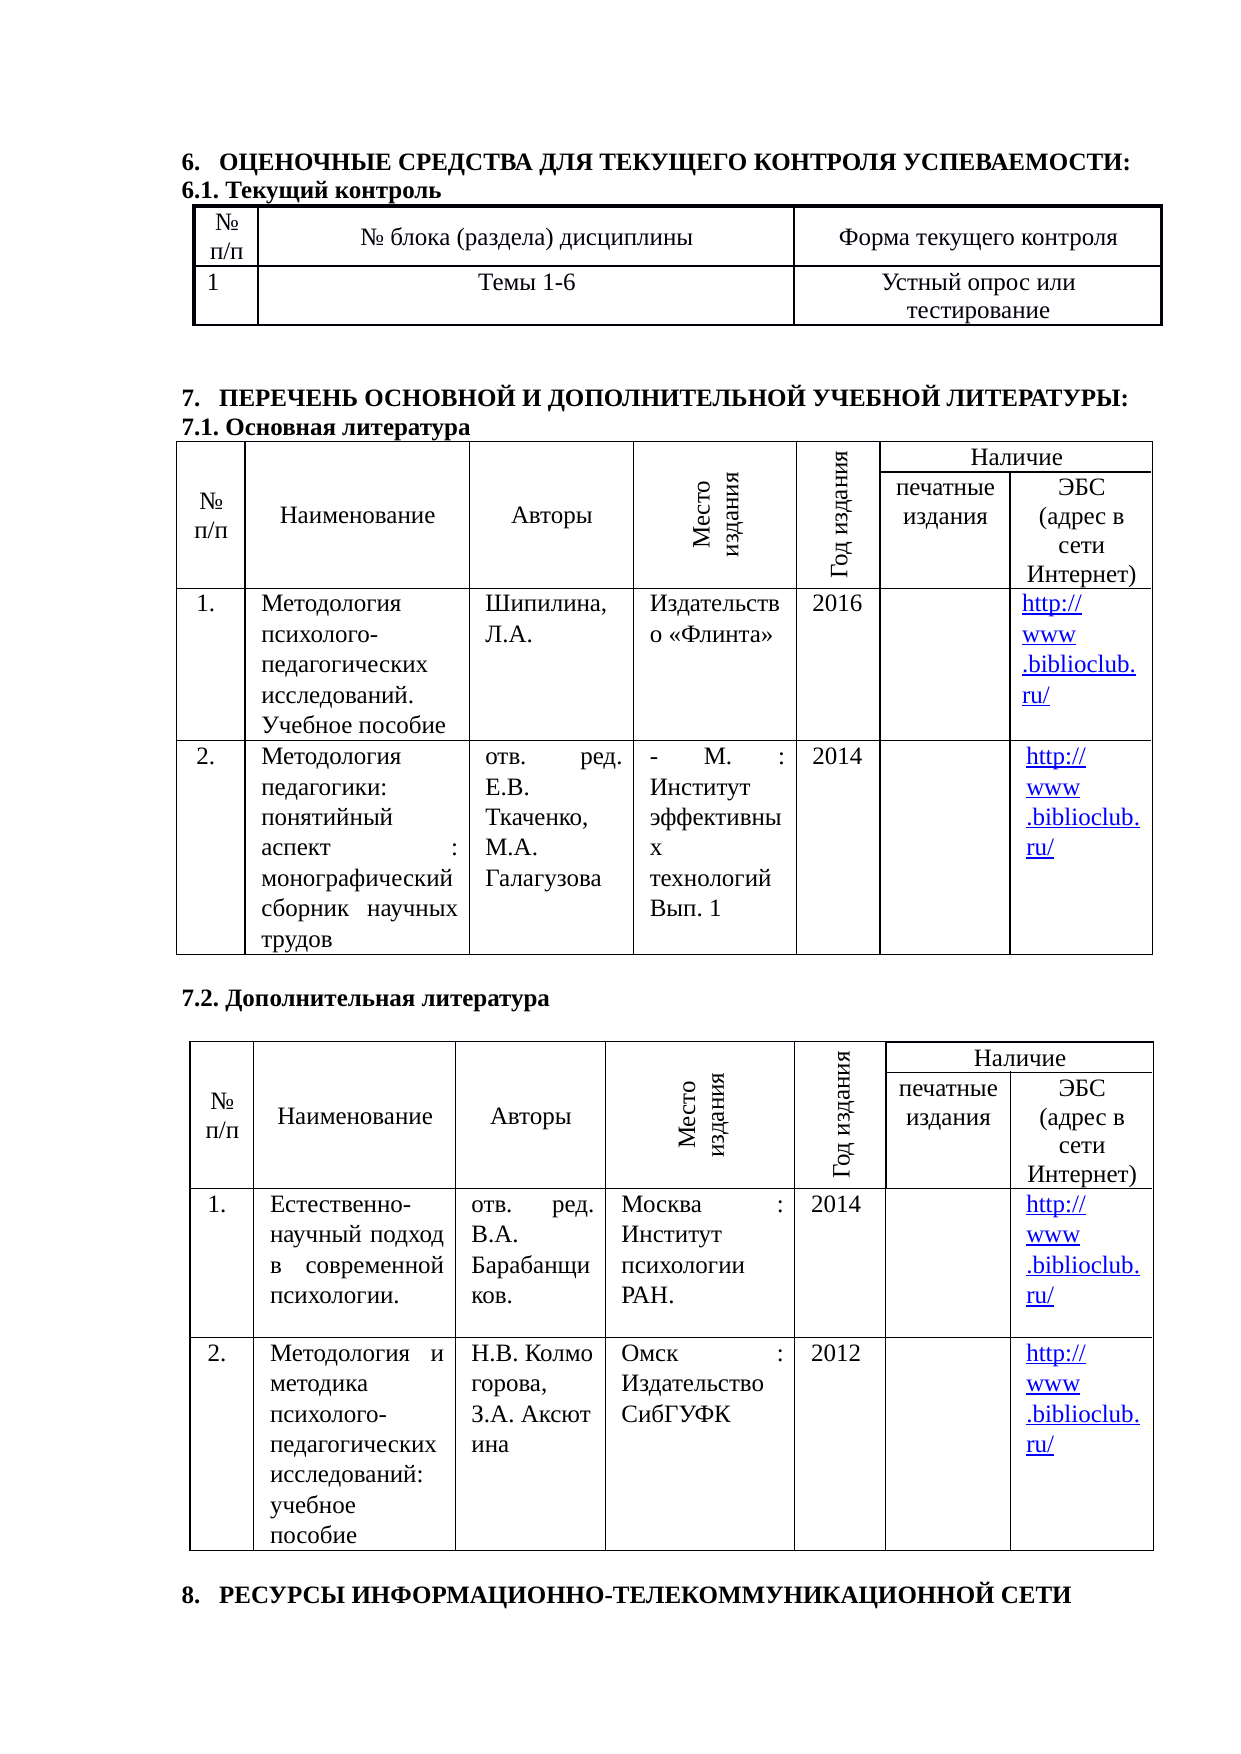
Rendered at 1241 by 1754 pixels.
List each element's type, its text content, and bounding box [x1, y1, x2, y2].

table_header № п/п [191, 1042, 253, 1188]
table_cell [886, 1338, 1010, 1550]
table_header Год издания [797, 442, 879, 587]
table_cell http://www.biblioclub.ru/ [1011, 1337, 1153, 1550]
table_cell http://www.biblioclub.ru/ [1011, 588, 1152, 740]
table_cell печатные издания [887, 1073, 1010, 1188]
table_cell Естественно-научный подход в современной психологии. [254, 1189, 455, 1337]
table_cell [881, 589, 1009, 740]
table_cell отв. ред. В.А. Барабанщиков. [456, 1189, 605, 1337]
table_header Место издания [606, 1042, 794, 1188]
table_cell Н.В. Колмогорова, З.А. Аксютина [456, 1338, 605, 1550]
table_cell 2014 [795, 1189, 885, 1337]
table_cell Методология педагогики: понятийный аспект : монографический сборник научных трудов [246, 741, 469, 954]
table_cell ЭБС (адрес в сети Интернет) [1011, 1071, 1153, 1188]
table_header Место издания [634, 442, 796, 587]
table_cell Издательство «Флинта» [634, 589, 796, 740]
table_cell [886, 1189, 1010, 1337]
table_cell [191, 1338, 253, 1550]
table_cell [881, 741, 1009, 954]
list Дополнительная литература [181, 983, 1152, 1012]
list Основная литература [181, 412, 1152, 441]
table_cell Омск : Издательство СибГУФК [606, 1338, 794, 1550]
table_cell Методология психолого-педагогических исследований. Учебное пособие [246, 589, 469, 740]
table_cell 2014 [797, 741, 879, 954]
table_header Авторы [456, 1042, 605, 1188]
table_header Наименование [254, 1042, 455, 1188]
table_cell 1 [196, 267, 257, 324]
table_header Наличие [887, 1043, 1153, 1071]
table_header Год издания [795, 1042, 885, 1188]
list ПЕРЕЧЕНЬ ОСНОВНОЙ И ДОПОЛНИТЕЛЬНОЙ УЧЕБНОЙ ЛИТЕРАТУРЫ: [181, 383, 1152, 412]
table_header № блока (раздела) дисциплины [259, 208, 793, 265]
table_cell http://www.biblioclub.ru/ [1011, 1188, 1153, 1337]
table_header Форма текущего контроля [795, 208, 1160, 265]
table_cell - М. : Институт эффективных технологий Вып. 1 [634, 741, 796, 954]
list Текущий контроль [181, 176, 1152, 204]
table_cell отв. ред. Е.В. Ткаченко, М.А. Галагузова [470, 741, 633, 954]
list Оценочные средства для текущего контроля успеваемости: [181, 147, 1152, 176]
table_cell Шипилина, Л.А. [470, 589, 633, 740]
table_cell Методология и методика психолого-педагогических исследований: учебное пособие [254, 1338, 455, 1550]
table_header № п/п [177, 442, 244, 587]
table_header Наименование [246, 442, 469, 587]
table_cell [177, 589, 244, 740]
table_cell [177, 741, 244, 954]
table_cell Темы 1-6 [259, 267, 793, 324]
table_cell ЭБС (адрес в сети Интернет) [1011, 471, 1152, 587]
table_cell [191, 1189, 253, 1337]
table_cell http://www.biblioclub.ru/ [1011, 740, 1152, 954]
table_cell 2012 [795, 1338, 885, 1550]
table_cell 2016 [797, 589, 879, 740]
table_cell Москва : Институт психологии РАН. [606, 1189, 794, 1337]
table_header Наличие [881, 442, 1152, 471]
table_header Авторы [470, 442, 633, 587]
table_cell печатные издания [881, 473, 1009, 587]
table_cell Устный опрос или тестирование [795, 267, 1160, 324]
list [181, 1580, 1152, 1609]
table_header № п/п [196, 208, 257, 265]
